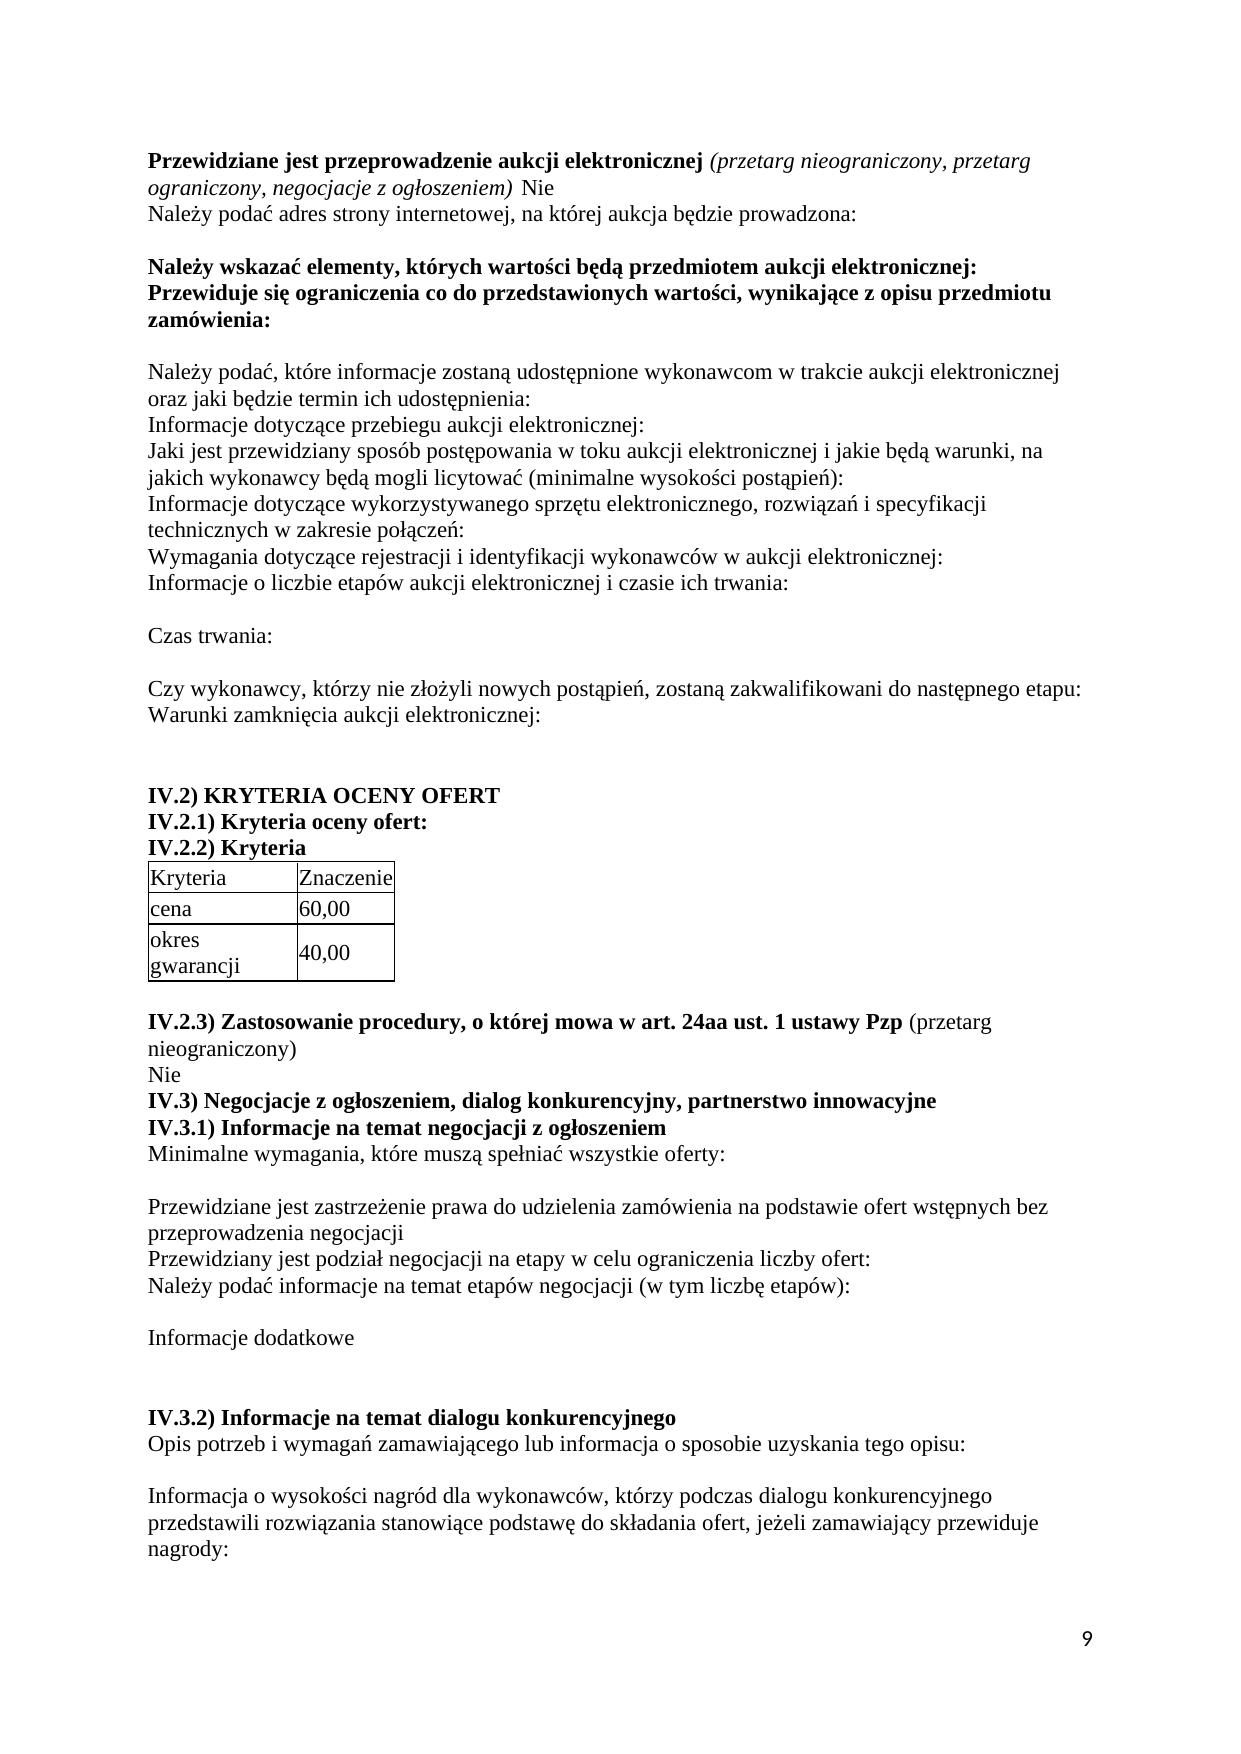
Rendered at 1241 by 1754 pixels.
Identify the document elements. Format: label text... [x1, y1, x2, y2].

table_header Znaczenie [298, 862, 394, 892]
text IV.2) KRYTERIA OCENY OFERT IV.2.1) Kryteria oceny ofert: IV.2.2) Kryteria [148, 755, 1093, 861]
text Czas trwania: Czy wykonawcy, którzy nie złożyli nowych postąpień, zostaną zakwalifikowani do następnego etapu: Warunki zamknięcia aukcji elektronicznej: [148, 596, 1093, 755]
table_cell 40,00 [298, 925, 394, 980]
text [148, 148, 1093, 596]
table_cell 60,00 [298, 893, 394, 923]
table_cell okres gwarancji [149, 925, 297, 980]
table_cell cena [149, 893, 297, 923]
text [148, 982, 1093, 1588]
table_header Kryteria [149, 862, 297, 892]
